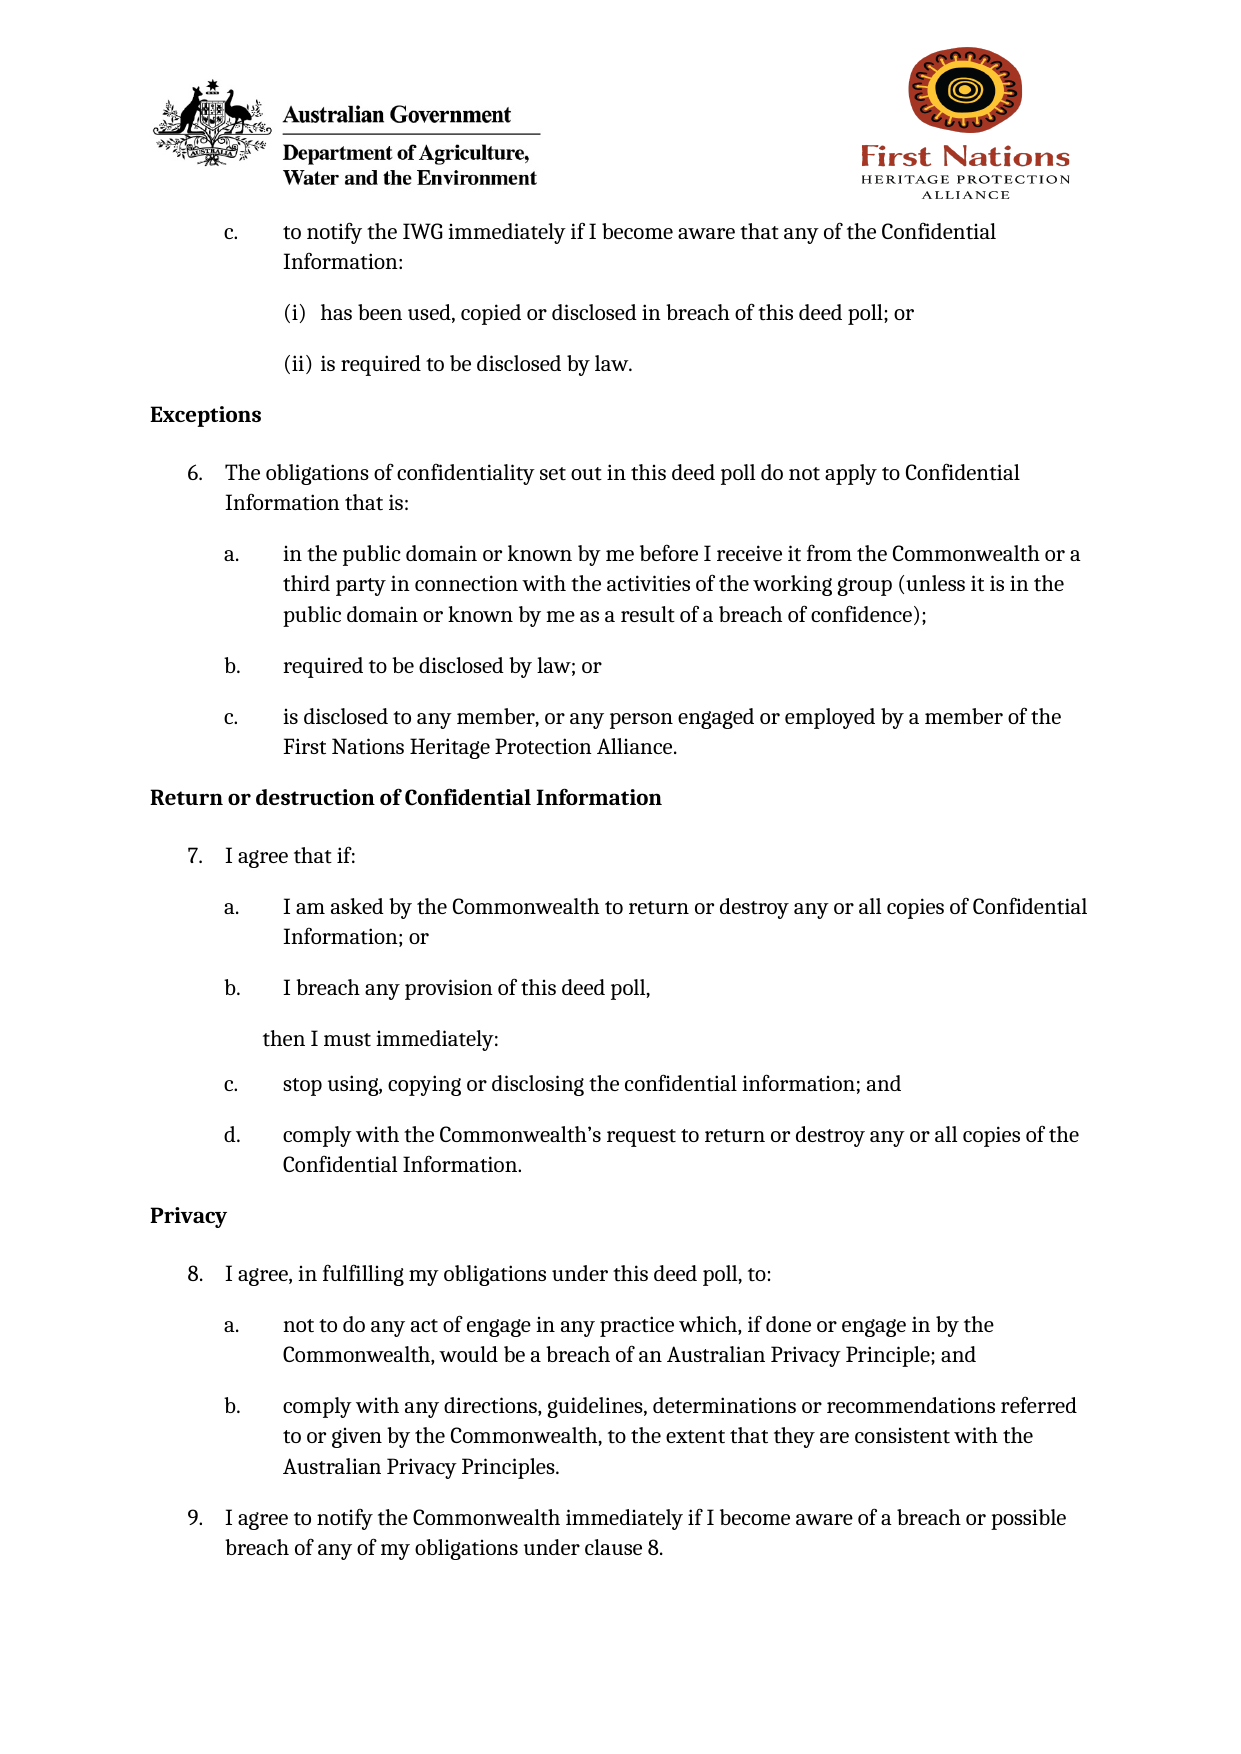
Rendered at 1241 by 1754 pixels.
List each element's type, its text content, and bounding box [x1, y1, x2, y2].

list I agree that if: [187, 842, 1090, 869]
list in the public domain or known by me before I receive it from the Commonwealth or a third party in connection with the activities of the working group (unless it is in the public domain or known by me as a result of a breach of confidence); [224, 541, 1090, 628]
list to notify the IWG immediately if I become aware that any of the Confidential Information: [224, 219, 1090, 275]
list is disclosed to any member, or any person engaged or employed by a member of the First Nations Heritage Protection Alliance. [224, 703, 1090, 760]
list not to do any act of engage in any practice which, if done or engage in by the Commonwealth, would be a breach of an Australian Privacy Principle; and [224, 1312, 1090, 1368]
subtitle Privacy [150, 1203, 1090, 1229]
list is required to be disclosed by law. [283, 351, 1090, 377]
subtitle Exceptions [150, 402, 1090, 428]
text then I must immediately: [262, 1026, 1090, 1052]
list The obligations of confidentiality set out in this deed poll do not apply to Confidential Information that is: [187, 460, 1090, 516]
subtitle Return or destruction of Confidential Information [150, 785, 1090, 811]
picture [150, 73, 547, 193]
list I agree, in fulfilling my obligations under this deed poll, to: [187, 1261, 1090, 1287]
list I am asked by the Commonwealth to return or destroy any or all copies of Confidential Information; or [224, 893, 1090, 950]
list I breach any provision of this deed poll, [224, 975, 1090, 1001]
list comply with any directions, guidelines, determinations or recommendations referred to or given by the Commonwealth, to the extent that they are consistent with the Australian Privacy Principles. [224, 1393, 1090, 1480]
list has been used, copied or disclosed in breach of this deed poll; or [283, 300, 1090, 326]
list comply with the Commonwealth’s request to return or destroy any or all copies of the Confidential Information. [224, 1122, 1090, 1178]
list I agree to notify the Commonwealth immediately if I become aware of a breach or possible breach of any of my obligations under clause 8. [187, 1504, 1090, 1561]
list required to be disclosed by law; or [224, 652, 1090, 679]
list stop using, copying or disclosing the confidential information; and [224, 1071, 1090, 1097]
picture [861, 47, 1070, 199]
